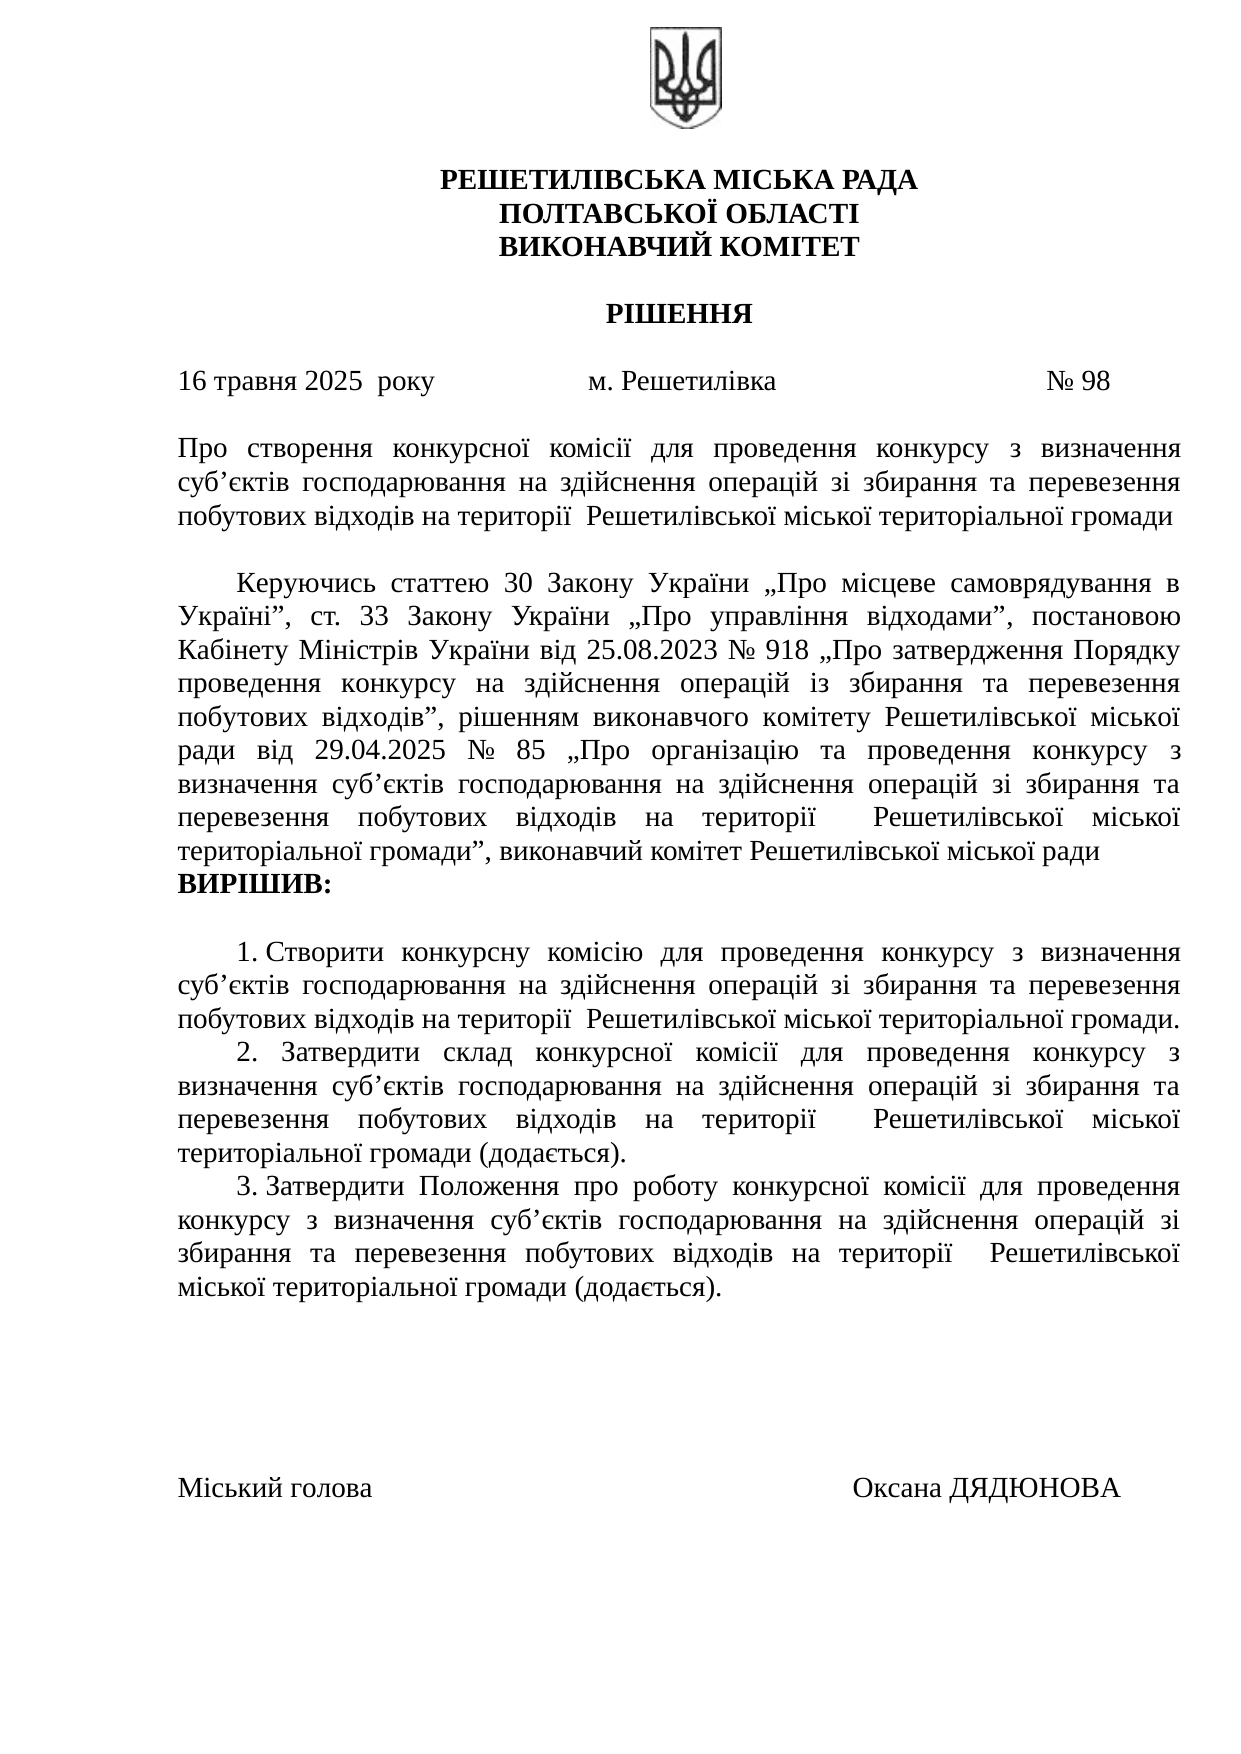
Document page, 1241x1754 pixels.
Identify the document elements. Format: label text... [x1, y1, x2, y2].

text Про створення конкурсної комісії для проведення конкурсу з визначення суб’єктів господарювання на здійснення операцій зі збирання та перевезення побутових відходів на території Решетилівської міської територіальної громади [177, 431, 1181, 531]
text Керуючись статтею 30 Закону України „Про місцеве самоврядування в Україні”, ст. 33 Закону України „Про управління відходами”, постановою Кабінету Міністрів України від 25.08.2023 № 918 „Про затвердження Порядку проведення конкурсу на здійснення операцій із збирання та перевезення побутових відходів”, рішенням виконавчого комітету Решетилівської міської ради від 29.04.2025 № 85 „Про організацію та проведення конкурсу з визначення суб’єктів господарювання на здійснення операцій зі збирання та перевезення побутових відходів на території Решетилівської міської територіальної громади”, виконавчий комітет Решетилівської міської ради [177, 565, 1181, 867]
text Міський голова Оксана ДЯДЮНОВА [177, 1470, 1181, 1504]
text 1. Створити конкурсну комісію для проведення конкурсу з визначення суб’єктів господарювання на здійснення операцій зі збирання та перевезення побутових відходів на території Решетилівської міської територіальної громади. [177, 934, 1181, 1034]
text ВИРІШИВ: [177, 867, 1181, 900]
text ВИКОНАВЧИЙ КОМІТЕТ [177, 229, 1181, 263]
text РЕШЕТИЛІВСЬКА МІСЬКА РАДА [177, 162, 1181, 196]
text 2. Затвердити склад конкурсної комісії для проведення конкурсу з визначення суб’єктів господарювання на здійснення операцій зі збирання та перевезення побутових відходів на території Решетилівської міської територіальної громади (додається). [177, 1034, 1181, 1168]
picture [650, 27, 722, 129]
text РІШЕННЯ [177, 296, 1181, 330]
text ПОЛТАВСЬКОЇ ОБЛАСТІ [177, 196, 1181, 229]
text 3. Затвердити Положення про роботу конкурсної комісії для проведення конкурсу з визначення суб’єктів господарювання на здійснення операцій зі збирання та перевезення побутових відходів на території Решетилівської міської територіальної громади (додається). [177, 1168, 1181, 1303]
text 16 травня 2025 року м. Решетилівка № 98 [177, 363, 1181, 397]
